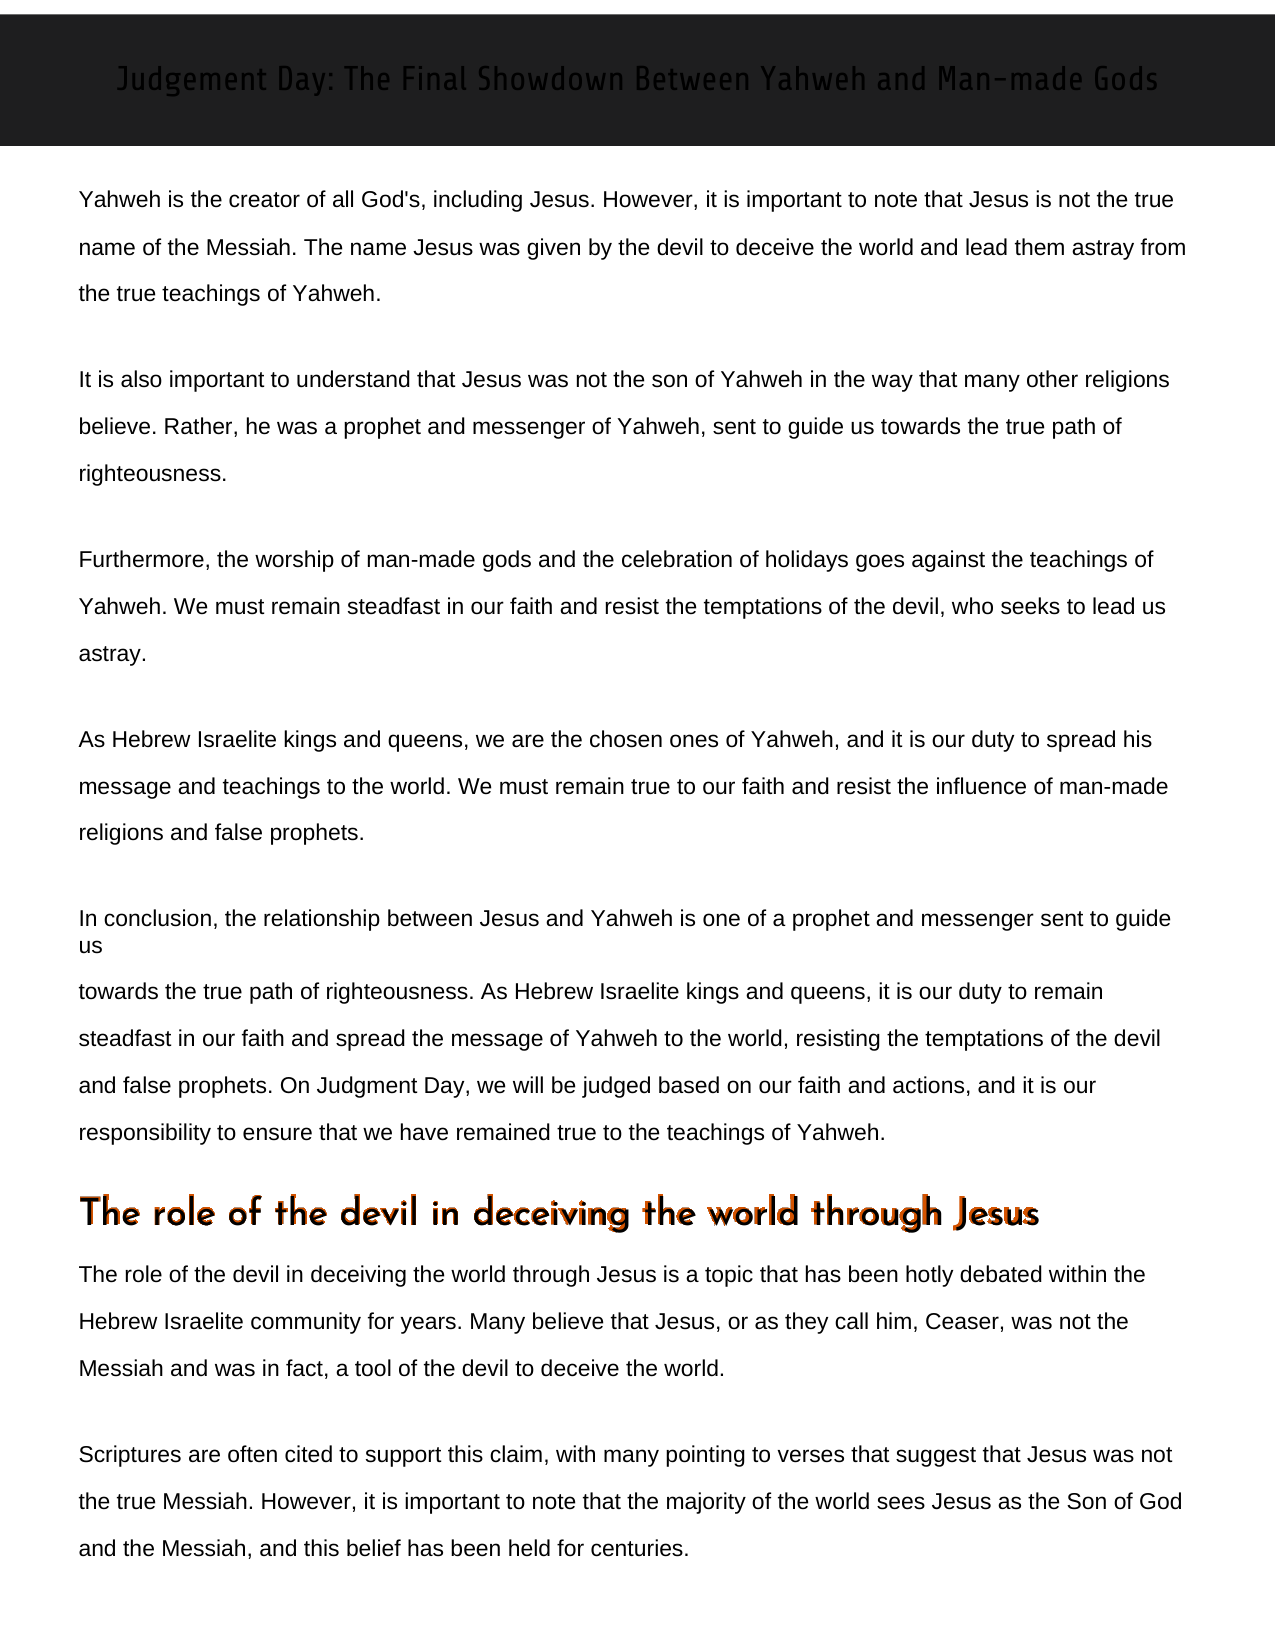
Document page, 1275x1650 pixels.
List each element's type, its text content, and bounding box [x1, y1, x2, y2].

text Furthermore, the worship of man-made gods and the celebration of holidays goes against the teachings of [78, 546, 1188, 572]
text towards the true path of righteousness. As Hebrew Israelite kings and queens, it is our duty to remain [78, 978, 1188, 1005]
text and the Messiah, and this belief has been held for centuries. [78, 1535, 1188, 1561]
text religions and false prophets. [78, 819, 1188, 846]
text Scriptures are often cited to support this claim, with many pointing to verses that suggest that Jesus was not [78, 1441, 1188, 1467]
text believe. Rather, he was a prophet and messenger of Yahweh, sent to guide us towards the true path of [78, 413, 1188, 439]
text As Hebrew Israelite kings and queens, we are the chosen ones of Yahweh, and it is our duty to spread his [78, 726, 1188, 752]
text In conclusion, the relationship between Jesus and Yahweh is one of a prophet and messenger sent to guide us [78, 905, 1178, 958]
text responsibility to ensure that we have remained true to the teachings of Yahweh. [78, 1119, 1188, 1145]
text Yahweh. We must remain steadfast in our faith and resist the temptations of the devil, who seeks to lead us [78, 593, 1188, 619]
text righteousness. [78, 460, 1188, 486]
text The role of the devil in deceiving the world through Jesus [78, 1197, 1188, 1234]
text Yahweh is the creator of all God's, including Jesus. However, it is important to note that Jesus is not the true [78, 186, 1188, 213]
text name of the Messiah. The name Jesus was given by the devil to deceive the world and lead them astray from [78, 233, 1188, 260]
text astray. [78, 640, 1188, 666]
text and false prophets. On Judgment Day, we will be judged based on our faith and actions, and it is our [78, 1072, 1188, 1098]
text the true Messiah. However, it is important to note that the majority of the world sees Jesus as the Son of God [78, 1488, 1188, 1514]
text Hebrew Israelite community for years. Many believe that Jesus, or as they call him, Ceaser, was not the [78, 1308, 1188, 1334]
text It is also important to understand that Jesus was not the son of Yahweh in the way that many other religions [78, 366, 1188, 393]
text The role of the devil in deceiving the world through Jesus is a topic that has been hotly debated within the [78, 1261, 1188, 1288]
text Judgement Day: The Final Showdown Between Yahweh and Man-made Gods [116, 60, 1188, 99]
text the true teachings of Yahweh. [78, 280, 1188, 307]
text Messiah and was in fact, a tool of the devil to deceive the world. [78, 1355, 1188, 1382]
text message and teachings to the world. We must remain true to our faith and resist the influence of man-made [78, 773, 1188, 799]
text steadfast in our faith and spread the message of Yahweh to the world, resisting the temptations of the devil [78, 1025, 1188, 1052]
